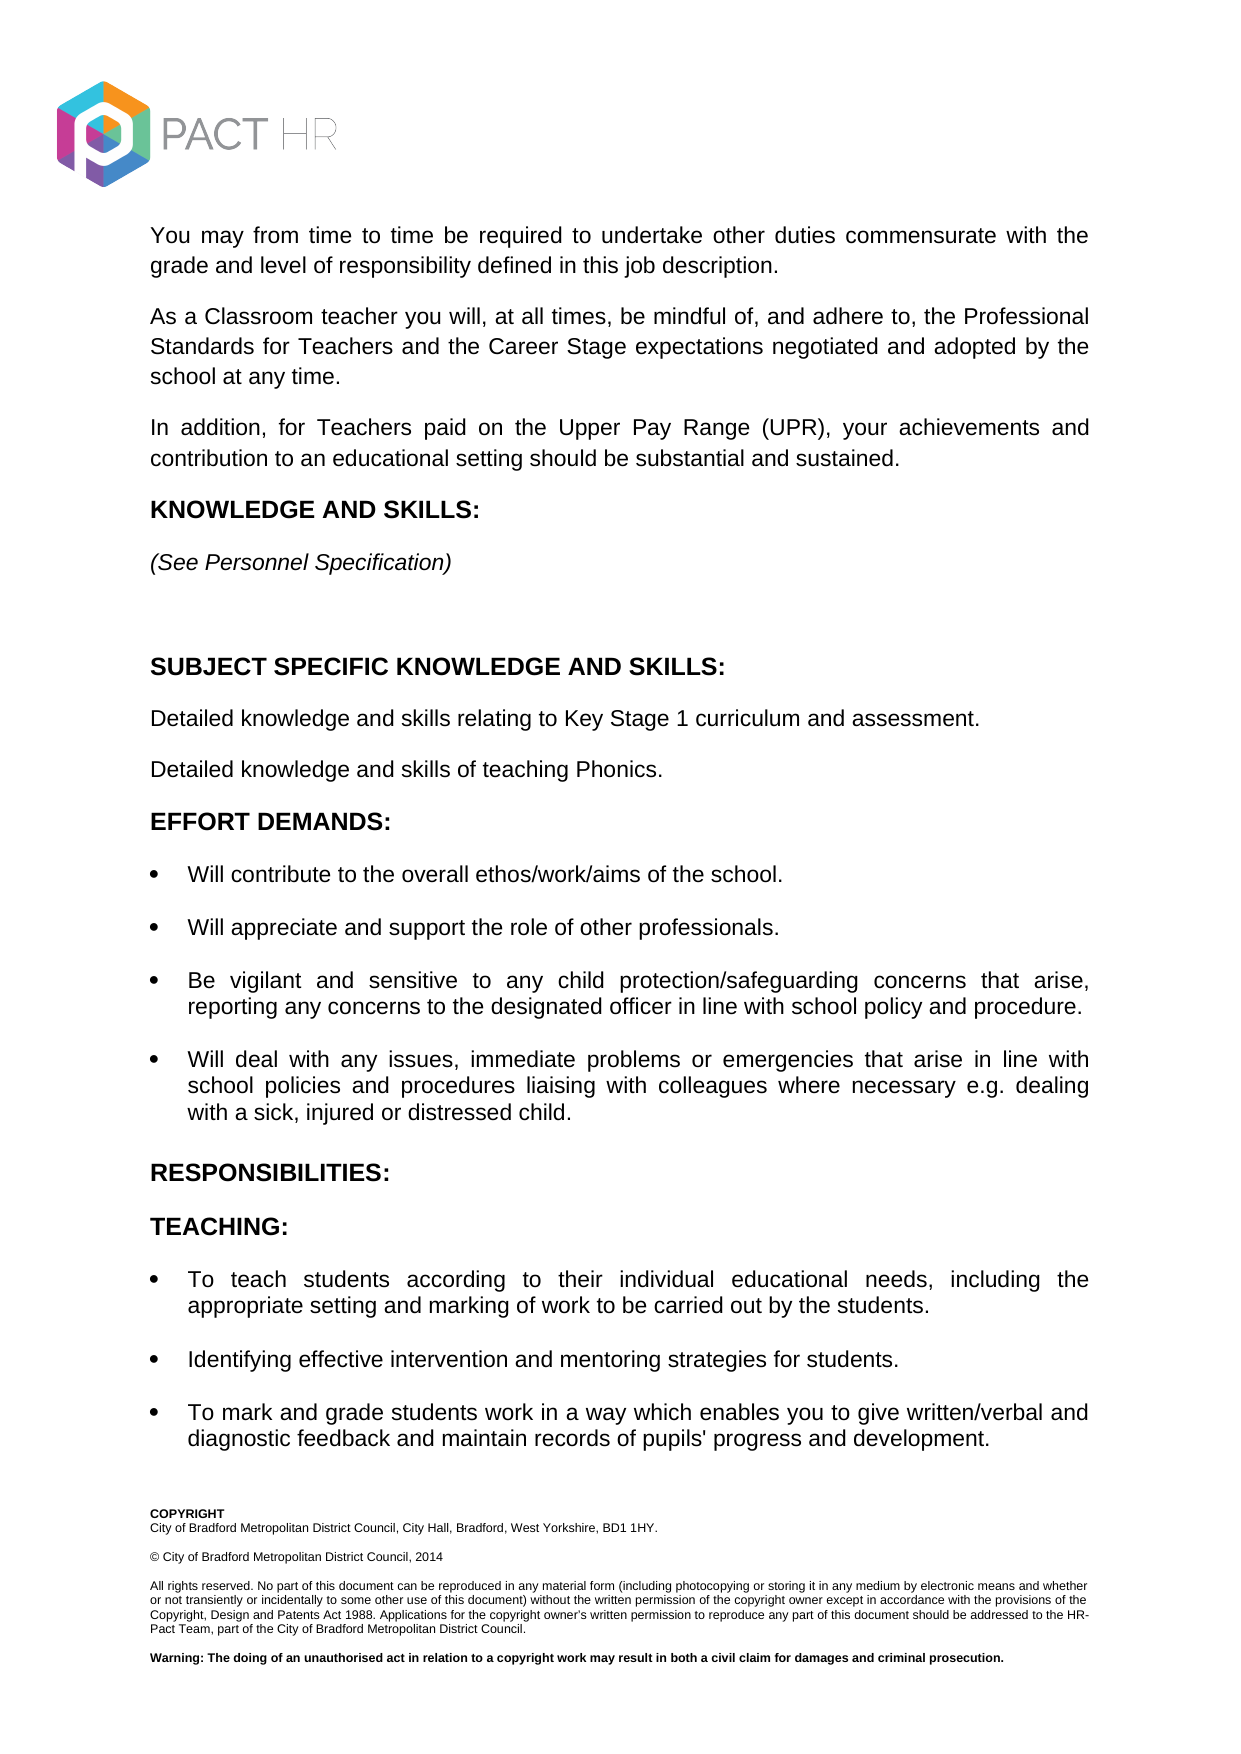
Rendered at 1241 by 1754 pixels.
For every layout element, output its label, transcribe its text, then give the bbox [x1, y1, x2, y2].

text Teaching: [150, 1212, 1090, 1240]
list To teach students according to their individual educational needs, including the appropriate setting and marking of work to be carried out by the students. [150, 1266, 1090, 1318]
list Will contribute to the overall ethos/work/aims of the school. [150, 861, 1090, 888]
text (See Personnel Specification) [150, 549, 1090, 576]
list Identifying effective intervention and mentoring strategies for students. [150, 1346, 1090, 1373]
text You may from time to time be required to undertake other duties commensurate with the grade and level of responsibility defined in this job description. [150, 222, 1090, 278]
text In addition, for Teachers paid on the Upper Pay Range (UPR), your achievements and contribution to an educational setting should be substantial and sustained. [150, 414, 1090, 471]
list To mark and grade students work in a way which enables you to give written/verbal and diagnostic feedback and maintain records of pupils' progress and development. [150, 1399, 1090, 1452]
list Be vigilant and sensitive to any child protection/safeguarding concerns that arise, reporting any concerns to the designated officer in line with school policy and procedure. [150, 967, 1090, 1019]
text As a Classroom teacher you will, at all times, be mindful of, and adhere to, the Professional Standards for Teachers and the Career Stage expectations negotiated and adopted by the school at any time. [150, 303, 1090, 389]
text SUBJECT SPECIFIC KNOWLEDGE AND SKILLS: [150, 651, 1090, 680]
list Will appreciate and support the role of other professionals. [150, 914, 1090, 940]
picture [23, 18, 370, 244]
text Detailed knowledge and skills relating to Key Stage 1 curriculum and assessment. [150, 705, 1090, 732]
text Effort Demands: [150, 807, 1090, 836]
list Will deal with any issues, immediate problems or emergencies that arise in line with school policies and procedures liaising with colleagues where necessary e.g. dealing with a sick, injured or distressed child. [150, 1046, 1090, 1125]
text Responsibilities: [150, 1125, 1090, 1187]
text Knowledge and Skills: [150, 496, 1090, 524]
text Detailed knowledge and skills of teaching Phonics. [150, 756, 1090, 783]
